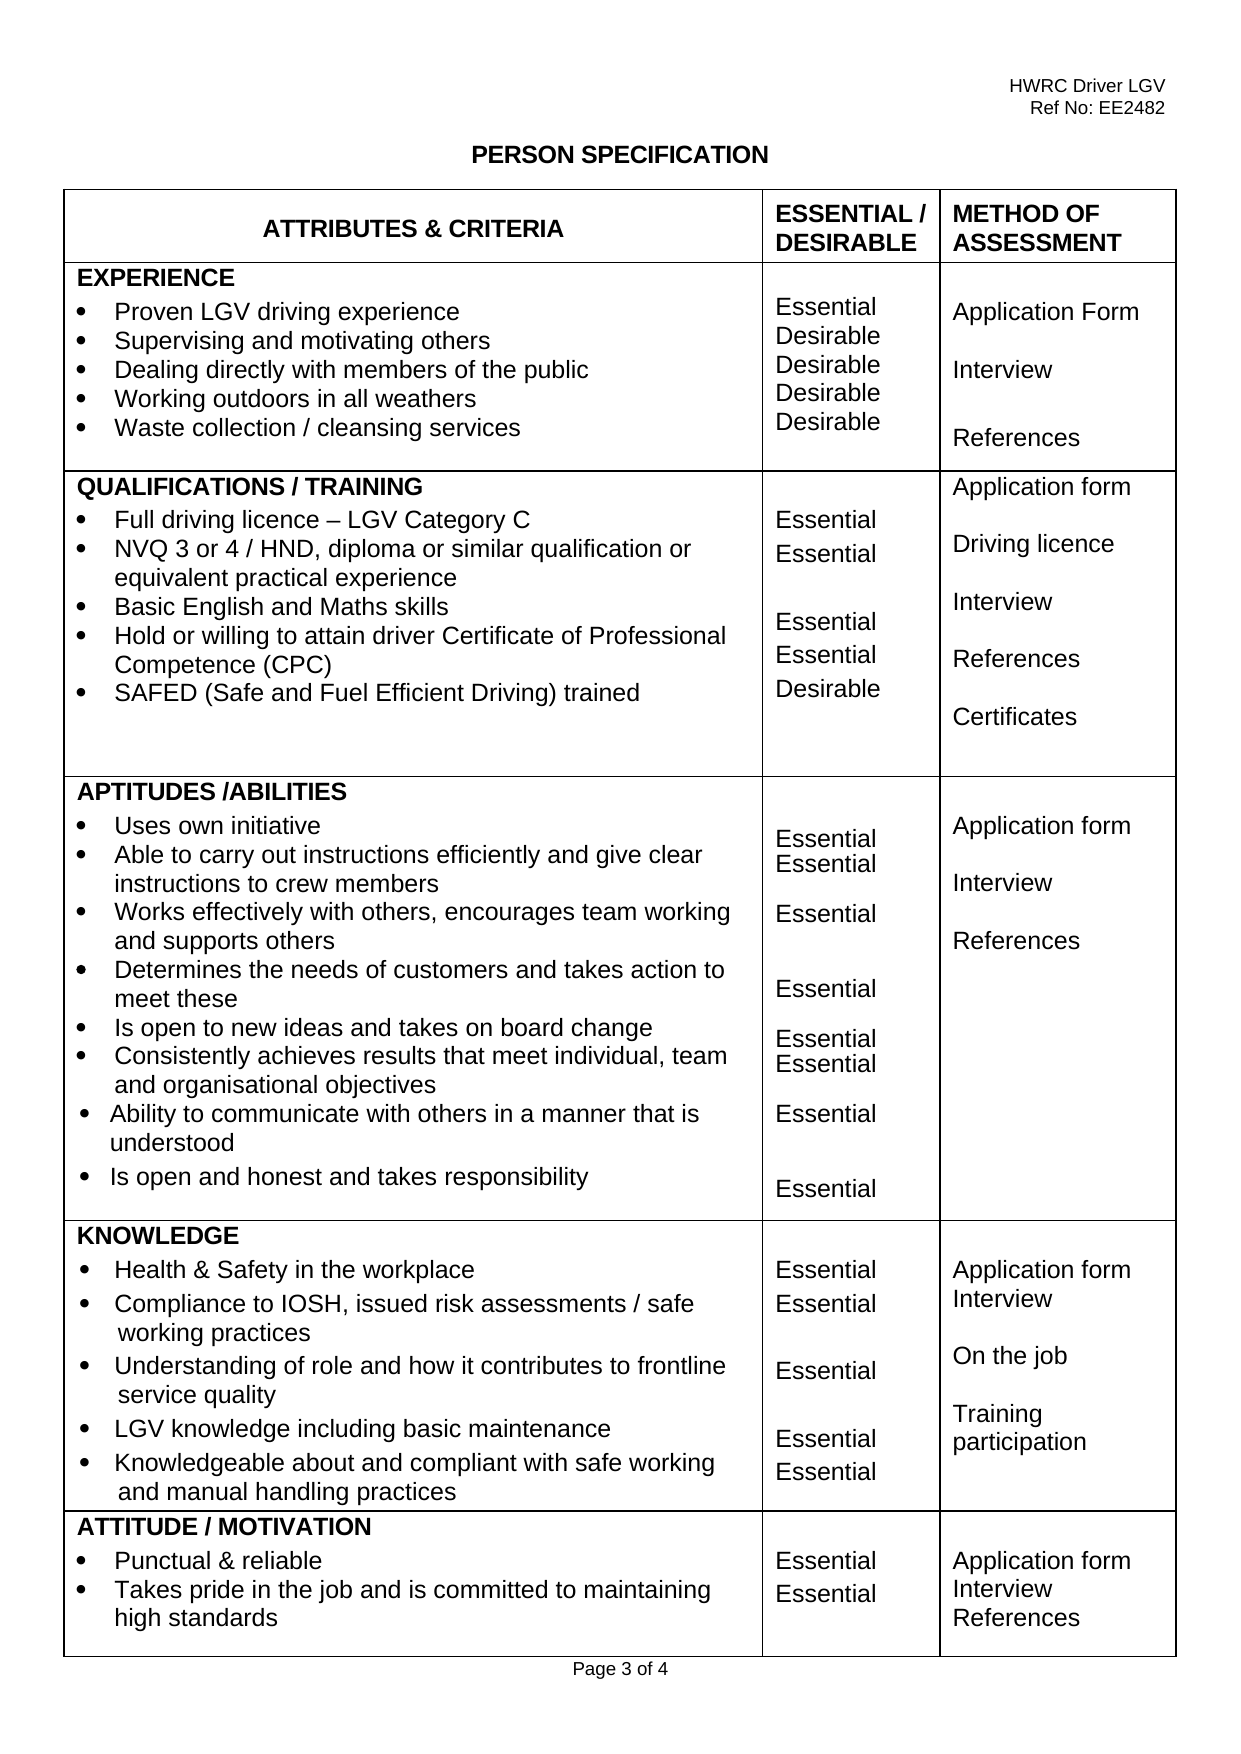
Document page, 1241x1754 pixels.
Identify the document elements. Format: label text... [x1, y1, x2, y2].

table_cell APTITUDES /ABILITIES Uses own initiative Able to carry out instructions efficiently and give clear instructions to crew members Works effectively with others, encourages team working and supports others Determines the needs of customers and takes action to meet these Is open to new ideas and takes on board change Consistently achieves results that meet individual, team and organisational objectives Ability to communicate with others in a manner that is understood Is open and honest and takes responsibility [65, 777, 762, 1219]
table_cell Essential Essential Essential Essential Essential Essential Essential Essential [763, 777, 939, 1219]
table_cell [941, 1512, 1175, 1656]
text PERSON SPECIFICATION [75, 140, 1165, 168]
table_cell Essential Desirable Desirable Desirable Desirable [763, 263, 939, 470]
table_cell Essential Essential Essential Essential Desirable [763, 472, 939, 776]
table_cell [763, 1512, 939, 1656]
table_cell Application form Interview References [941, 777, 1175, 1219]
table_cell Application form Driving licence Interview References Certificates [941, 472, 1175, 776]
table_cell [65, 1512, 762, 1656]
table_cell QUALIFICATIONS / TRAINING Full driving licence – LGV Category C NVQ 3 or 4 / HND, diploma or similar qualification or equivalent practical experience Basic English and Maths skills Hold or willing to attain driver Certificate of Professional Competence (CPC) SAFED (Safe and Fuel Efficient Driving) trained [65, 472, 762, 776]
table_cell EXPERIENCE Proven LGV driving experience Supervising and motivating others Dealing directly with members of the public Working outdoors in all weathers Waste collection / cleansing services [65, 263, 762, 470]
table_cell Essential Essential Essential Essential Essential [763, 1221, 939, 1510]
table_header ESSENTIAL / DESIRABLE [763, 190, 939, 262]
table_cell KNOWLEDGE Health & Safety in the workplace Compliance to IOSH, issued risk assessments / safe working practices Understanding of role and how it contributes to frontline service quality LGV knowledge including basic maintenance Knowledgeable about and compliant with safe working and manual handling practices [65, 1221, 762, 1510]
table_header METHOD OF ASSESSMENT [941, 190, 1175, 262]
table_cell Application form Interview On the job Training participation [941, 1221, 1175, 1510]
table_header ATTRIBUTES & CRITERIA [65, 190, 762, 262]
table_cell Application Form Interview References [941, 263, 1175, 470]
